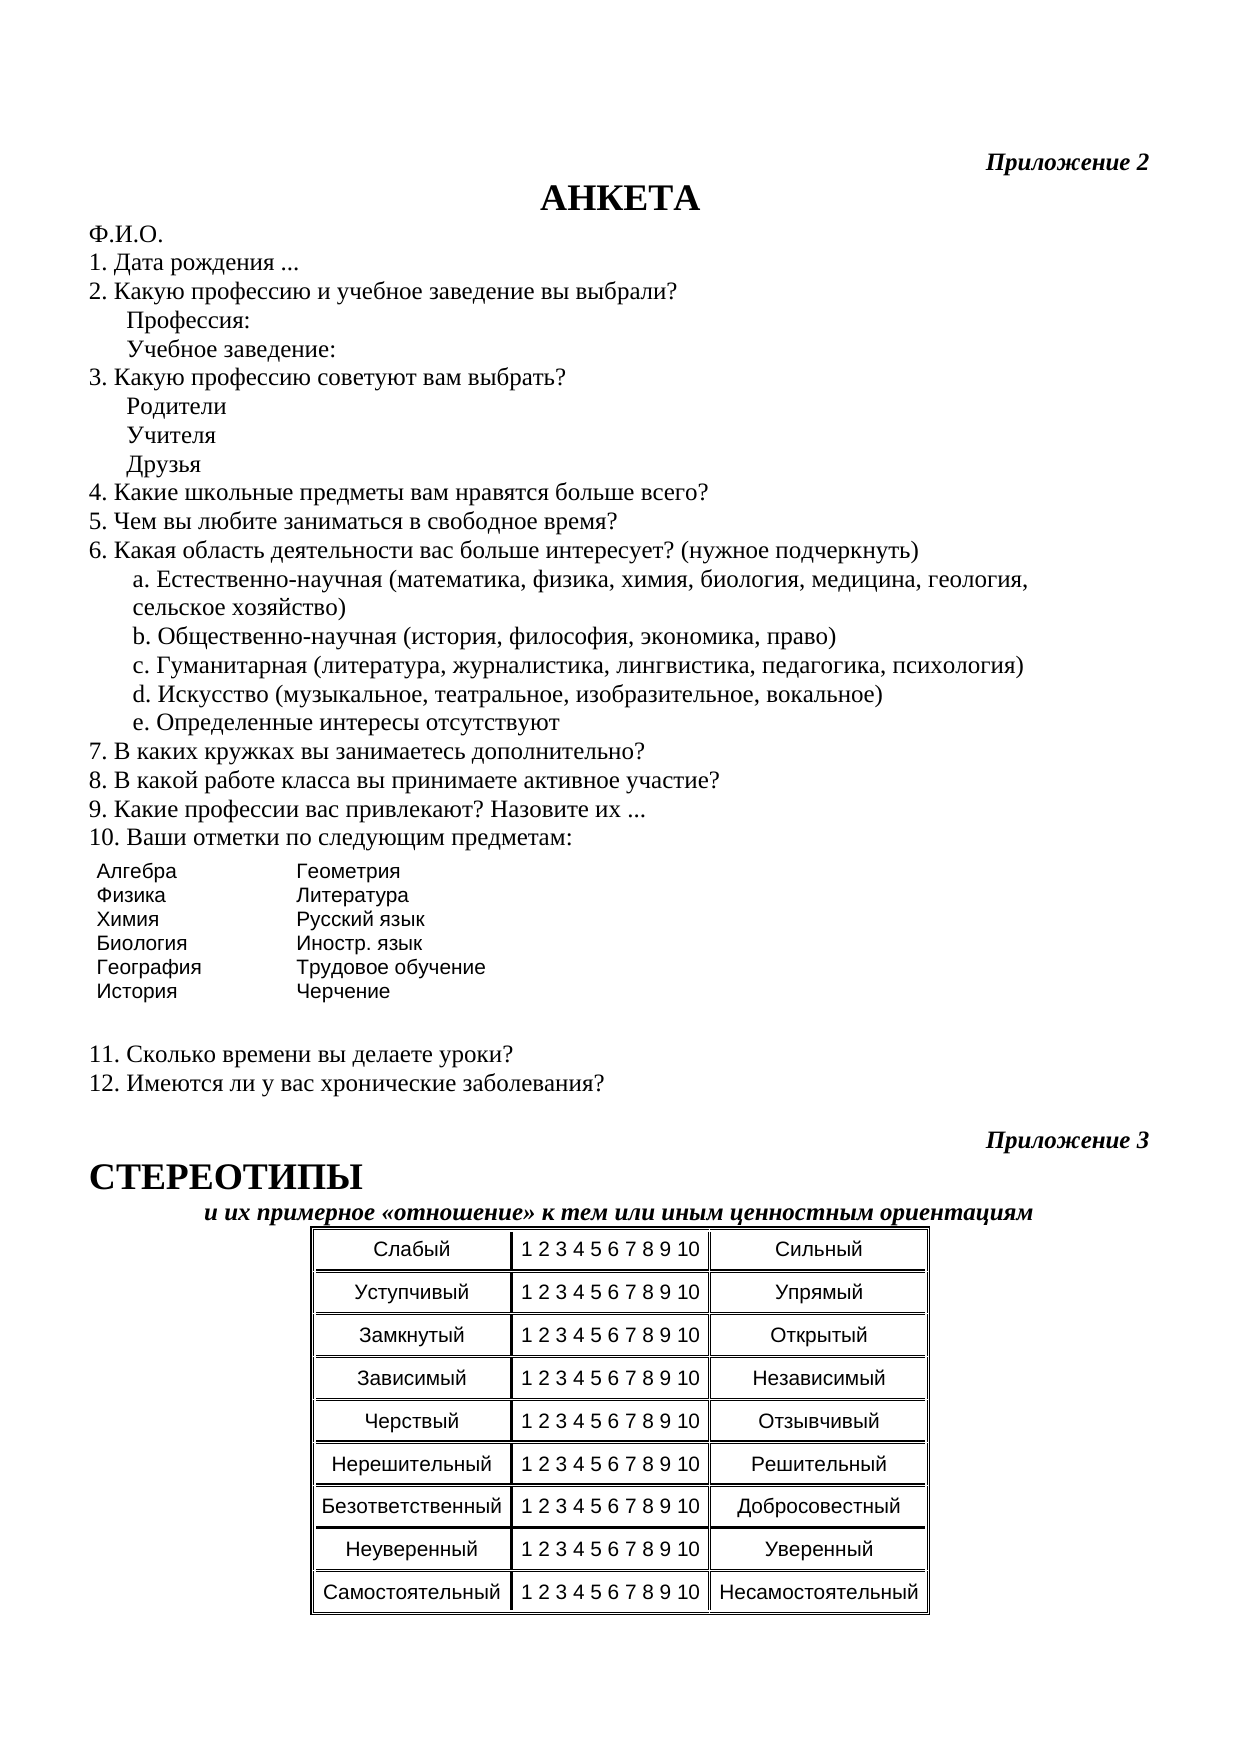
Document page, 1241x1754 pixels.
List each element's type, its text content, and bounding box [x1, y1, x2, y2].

table_cell Независимый [710, 1355, 928, 1397]
text 11. Сколько времени вы делаете уроки? 12. Имеются ли у вас хронические заболевания? [89, 1039, 1152, 1097]
table_cell 1 2 3 4 5 6 7 8 9 10 [513, 1358, 708, 1397]
table_cell Открытый [710, 1312, 928, 1355]
table_cell Нерешительный [314, 1440, 510, 1483]
table_cell Самостоятельный [312, 1569, 511, 1612]
table_cell Уступчивый [314, 1269, 510, 1312]
table_cell Зависимый [312, 1355, 511, 1397]
table_header Сильный [710, 1230, 927, 1269]
text СТЕРЕОТИПЫ [89, 1154, 1152, 1197]
table_cell Решительный [711, 1440, 927, 1483]
text Ф.И.О. 1. Дата рождения ... 2. Какую профессию и учебное заведение вы выбрали? Профессия: Учебное заведение: 3. Какую профессию советуют вам выбрать? Родители Учителя Друзья 4. Какие школьные предметы вам нравятся больше всего? 5. Чем вы любите заниматься в свободное время? 6. Какая область деятельности вас больше интересует? (нужное подчеркнуть) a. Естественно-научная (математика, физика, химия, биология, медицина, геология, сельское хозяйство) b. Общественно-научная (история, философия, экономика, право) c. Гуманитарная (литература, журналистика, лингвистика, педагогика, психология) d. Искусство (музыкальное, театральное, изобразительное, вокальное) e. Определенные интересы отсутствуют 7. В каких кружках вы занимаетесь дополнительно? 8. В какой работе класса вы принимаете активное участие? 9. Какие профессии вас привлекают? Назовите их ... 10. Ваши отметки по следующим предметам: [89, 219, 1152, 851]
text Приложение 2 [89, 147, 1152, 176]
table_cell 1 2 3 4 5 6 7 8 9 10 [513, 1444, 708, 1483]
table_cell Черствый [314, 1398, 510, 1440]
table_cell 1 2 3 4 5 6 7 8 9 10 [513, 1487, 708, 1526]
table_cell Замкнутый [312, 1312, 511, 1355]
table_cell 1 2 3 4 5 6 7 8 9 10 [513, 1529, 708, 1569]
table_cell 1 2 3 4 5 6 7 8 9 10 [513, 1273, 708, 1312]
table_header 1 2 3 4 5 6 7 8 9 10 [511, 1230, 709, 1269]
table_header Слабый [314, 1230, 511, 1269]
table_cell Упрямый [711, 1269, 927, 1312]
table_cell 1 2 3 4 5 6 7 8 9 10 [513, 1401, 708, 1440]
table_cell Добросовестный [711, 1483, 927, 1526]
table_cell 1 2 3 4 5 6 7 8 9 10 [513, 1315, 708, 1355]
table_cell Неуверенный [314, 1526, 510, 1569]
table_header Геометрия Литература Русский язык Иностр. язык Трудовое обучение Черчение [289, 851, 539, 1011]
table_cell Несамостоятельный [710, 1569, 928, 1612]
table_header Алгебра Физика Химия Биология География История [89, 851, 288, 1011]
text и их примерное «отношение» к тем или иным ценностным ориентациям [89, 1197, 1152, 1226]
table_cell Безответственный [314, 1483, 510, 1526]
table_cell Уверенный [711, 1526, 927, 1569]
text АНКЕТА [89, 176, 1152, 219]
table_cell Отзывчивый [711, 1398, 927, 1440]
text Приложение 3 [89, 1126, 1152, 1154]
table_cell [511, 1572, 709, 1612]
